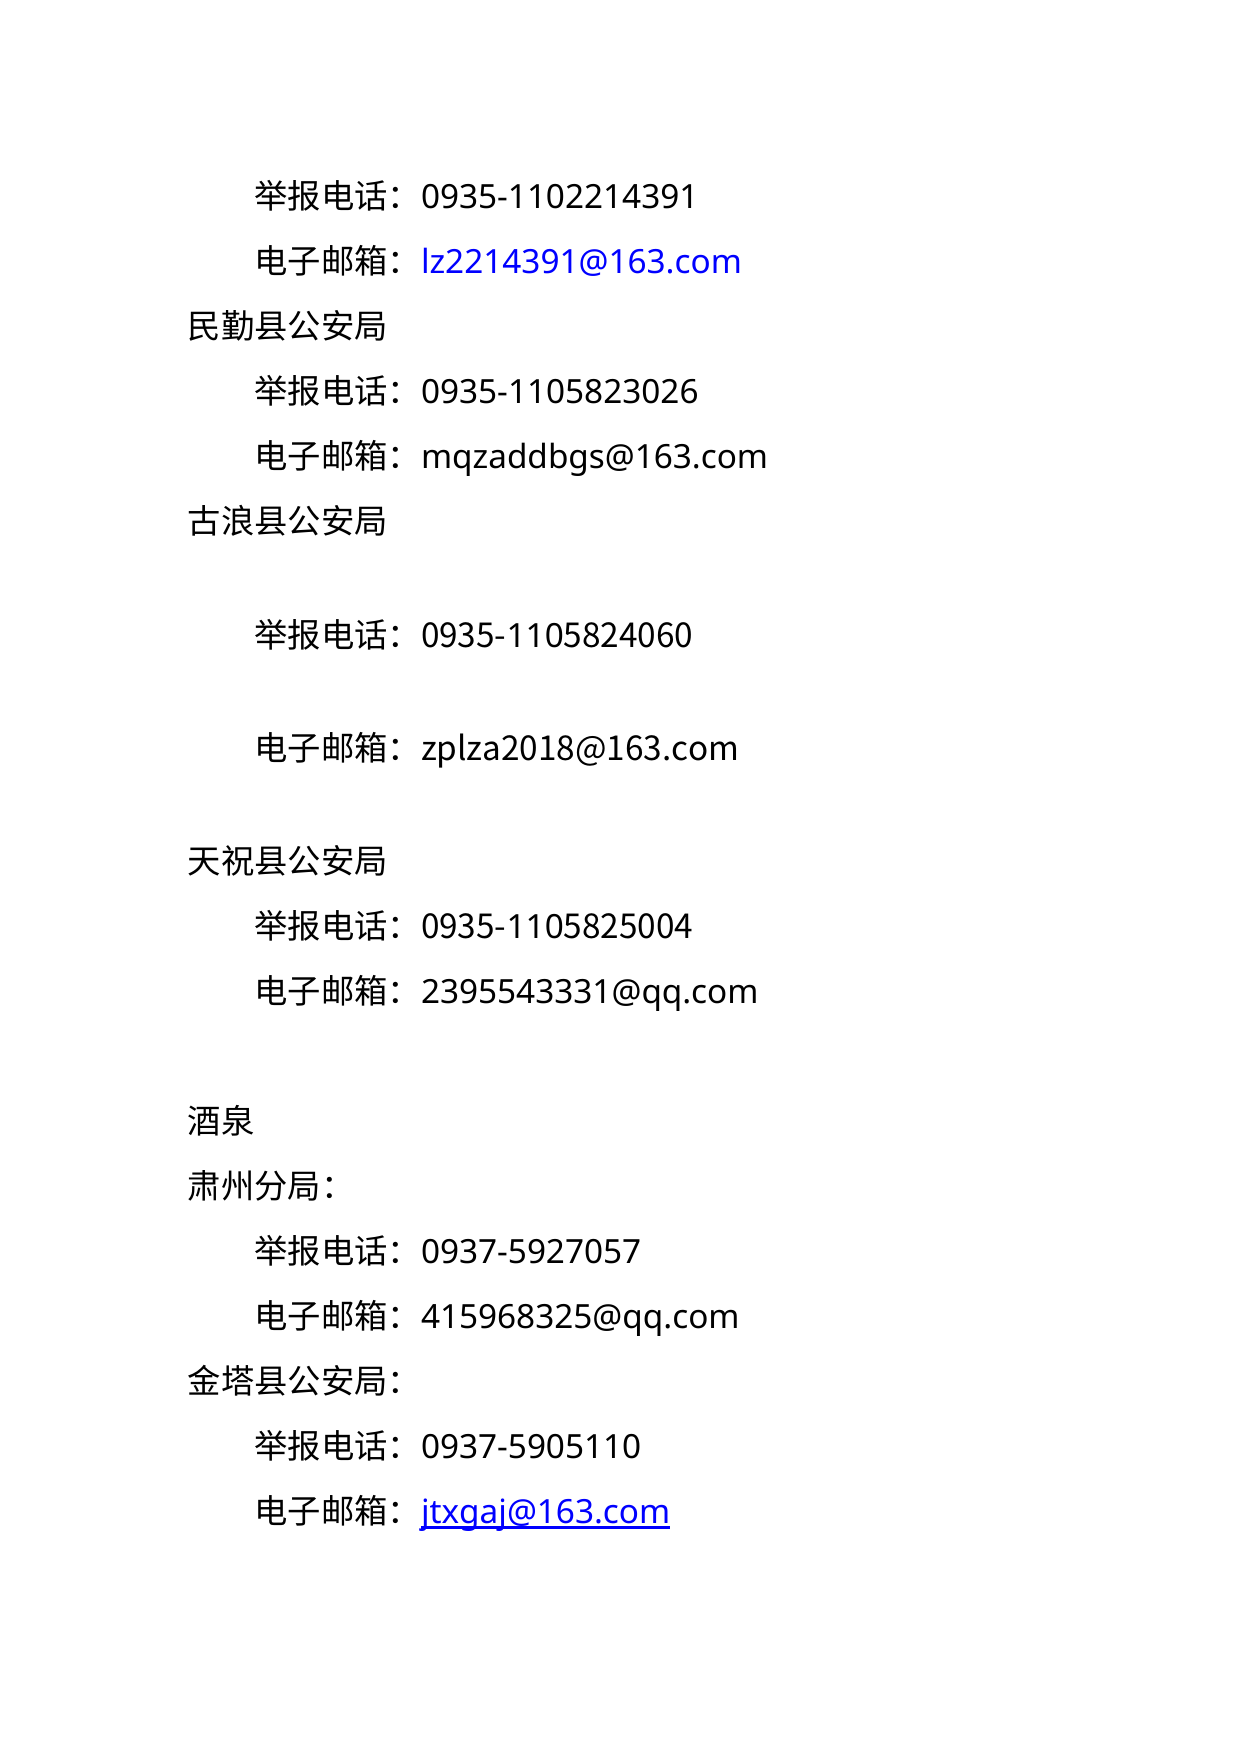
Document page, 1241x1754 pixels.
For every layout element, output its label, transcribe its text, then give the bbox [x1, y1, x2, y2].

text 举报电话：0937-5905110 [187, 1412, 1053, 1477]
text 举报电话：0935-1105825004 [187, 892, 1053, 957]
text 举报电话：0935-1105823026 [187, 357, 1053, 422]
text 金塔县公安局： [187, 1347, 1053, 1412]
text 电子邮箱：2395543331@qq.com [187, 957, 1053, 1022]
text 电子邮箱：lz2214391@163.com [187, 227, 1053, 292]
text 举报电话：0935-1102214391 [187, 162, 1053, 227]
text 电子邮箱：mqzaddbgs@163.com [187, 422, 1053, 487]
text 电子邮箱：415968325@qq.com [187, 1282, 1053, 1347]
text 电子邮箱：zplza2018@163.com [187, 714, 1053, 779]
text 酒泉 [187, 1087, 1053, 1152]
text 天祝县公安局 [187, 827, 1053, 892]
text 古浪县公安局 [187, 487, 1053, 552]
text 民勤县公安局 [187, 292, 1053, 357]
text 举报电话：0935-1105824060 [187, 600, 1053, 665]
text 电子邮箱：jtxgaj@163.com [187, 1477, 1053, 1542]
text 举报电话：0937-5927057 [187, 1217, 1053, 1282]
text 肃州分局： [187, 1152, 1053, 1217]
